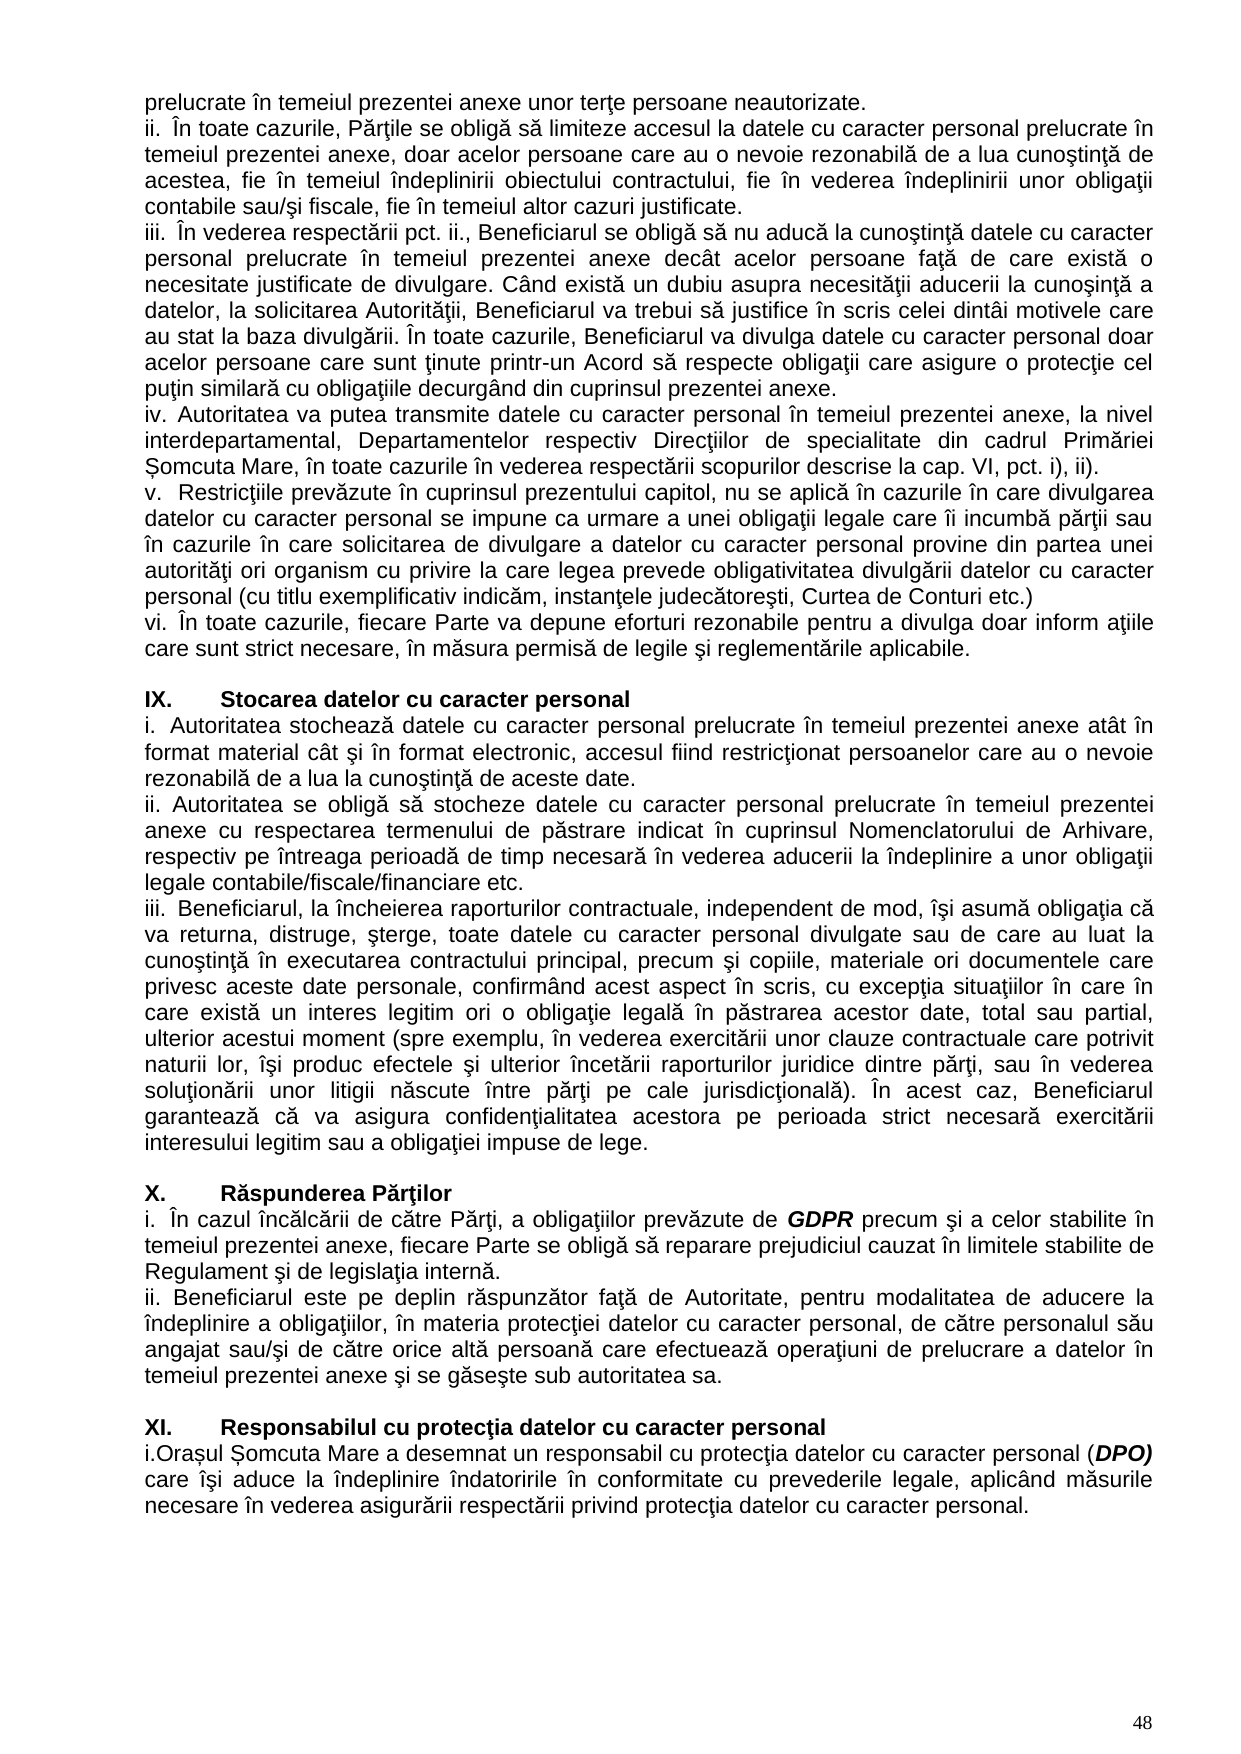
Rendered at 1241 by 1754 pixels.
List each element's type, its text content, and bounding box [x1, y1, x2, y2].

list În cazul încălcării de către Părţi, a obligaţiilor prevăzute de GDPR precum şi a celor stabilite în temeiul prezentei anexe, fiecare Parte se obligă să reparare prejudiciul cauzat în limitele stabilite de Regulament şi de legislaţia internă. [144, 1207, 1154, 1285]
subtitle Responsabilul cu protecţia datelor cu caracter personal [144, 1414, 1154, 1440]
subtitle Răspunderea Părţilor [144, 1181, 1154, 1207]
list Beneficiarul este pe deplin răspunzător faţă de Autoritate, pentru modalitatea de aducere la îndeplinire a obligaţiilor, în materia protecţiei datelor cu caracter personal, de către personalul său angajat sau/şi de către orice altă persoană care efectuează operaţiuni de prelucrare a datelor în temeiul prezentei anexe şi se găseşte sub autoritatea sa. [144, 1285, 1154, 1389]
list Autoritatea stochează datele cu caracter personal prelucrate în temeiul prezentei anexe atât în format material cât şi în format electronic, accesul fiind restricţionat persoanelor care au o nevoie rezonabilă de a lua la cunoştinţă de aceste date. [144, 713, 1154, 791]
subtitle Stocarea datelor cu caracter personal [144, 687, 1154, 713]
text i.Orașul Șomcuta Mare a desemnat un responsabil cu protecţia datelor cu caracter personal (DPO) care îşi aduce la îndeplinire îndatoririle în conformitate cu prevederile legale, aplicând măsurile necesare în vederea asigurării respectării privind protecţia datelor cu caracter personal. [144, 1440, 1154, 1518]
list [144, 89, 1154, 115]
list În vederea respectării pct. ii., Beneficiarul se obligă să nu aducă la cunoştinţă datele cu caracter personal prelucrate în temeiul prezentei anexe decât acelor persoane faţă de care există o necesitate justificate de divulgare. Când există un dubiu asupra necesităţii aducerii la cunoşinţă a datelor, la solicitarea Autorităţii, Beneficiarul va trebui să justifice în scris celei dintâi motivele care au stat la baza divulgării. În toate cazurile, Beneficiarul va divulga datele cu caracter personal doar acelor persoane care sunt ţinute printr-un Acord să respecte obligaţii care asigure o protecţie cel puţin similară cu obligaţiile decurgând din cuprinsul prezentei anexe. [144, 219, 1154, 402]
list În toate cazurile, Părţile se obligă să limiteze accesul la datele cu caracter personal prelucrate în temeiul prezentei anexe, doar acelor persoane care au o nevoie rezonabilă de a lua cunoştinţă de acestea, fie în temeiul îndeplinirii obiectului contractului, fie în vederea îndeplinirii unor obligaţii contabile sau/şi fiscale, fie în temeiul altor cazuri justificate. [144, 115, 1154, 219]
list Beneficiarul, la încheierea raporturilor contractuale, independent de mod, îşi asumă obligaţia că va returna, distruge, şterge, toate datele cu caracter personal divulgate sau de care au luat la cunoştinţă în executarea contractului principal, precum şi copiile, materiale ori documentele care privesc aceste date personale, confirmând acest aspect în scris, cu excepţia situaţiilor în care în care există un interes legitim ori o obligaţie legală în păstrarea acestor date, total sau partial, ulterior acestui moment (spre exemplu, în vederea exercitării unor clauze contractuale care potrivit naturii lor, îşi produc efectele şi ulterior încetării raporturilor juridice dintre părţi, sau în vederea soluţionării unor litigii născute între părţi pe cale jurisdicţională). În acest caz, Beneficiarul garantează că va asigura confidenţialitatea acestora pe perioada strict necesară exercitării interesului legitim sau a obligaţiei impuse de lege. [144, 895, 1154, 1156]
list Autoritatea va putea transmite datele cu caracter personal în temeiul prezentei anexe, la nivel interdepartamental, Departamentelor respectiv Direcţiilor de specialitate din cadrul Primăriei Șomcuta Mare, în toate cazurile în vederea respectării scopurilor descrise la cap. VI, pct. i), ii). [144, 402, 1154, 480]
list Restricţiile prevăzute în cuprinsul prezentului capitol, nu se aplică în cazurile în care divulgarea datelor cu caracter personal se impune ca urmare a unei obligaţii legale care îi incumbă părţii sau în cazurile în care solicitarea de divulgare a datelor cu caracter personal provine din partea unei autorităţi ori organism cu privire la care legea prevede obligativitatea divulgării datelor cu caracter personal (cu titlu exemplificativ indicăm, instanţele judecătoreşti, Curtea de Conturi etc.) [144, 480, 1154, 610]
list În toate cazurile, fiecare Parte va depune eforturi rezonabile pentru a divulga doar inform aţiile care sunt strict necesare, în măsura permisă de legile şi reglementările aplicabile. [144, 610, 1154, 662]
list Autoritatea se obligă să stocheze datele cu caracter personal prelucrate în temeiul prezentei anexe cu respectarea termenului de păstrare indicat în cuprinsul Nomenclatorului de Arhivare, respectiv pe întreaga perioadă de timp necesară în vederea aducerii la îndeplinire a unor obligaţii legale contabile/fiscale/financiare etc. [144, 791, 1154, 895]
